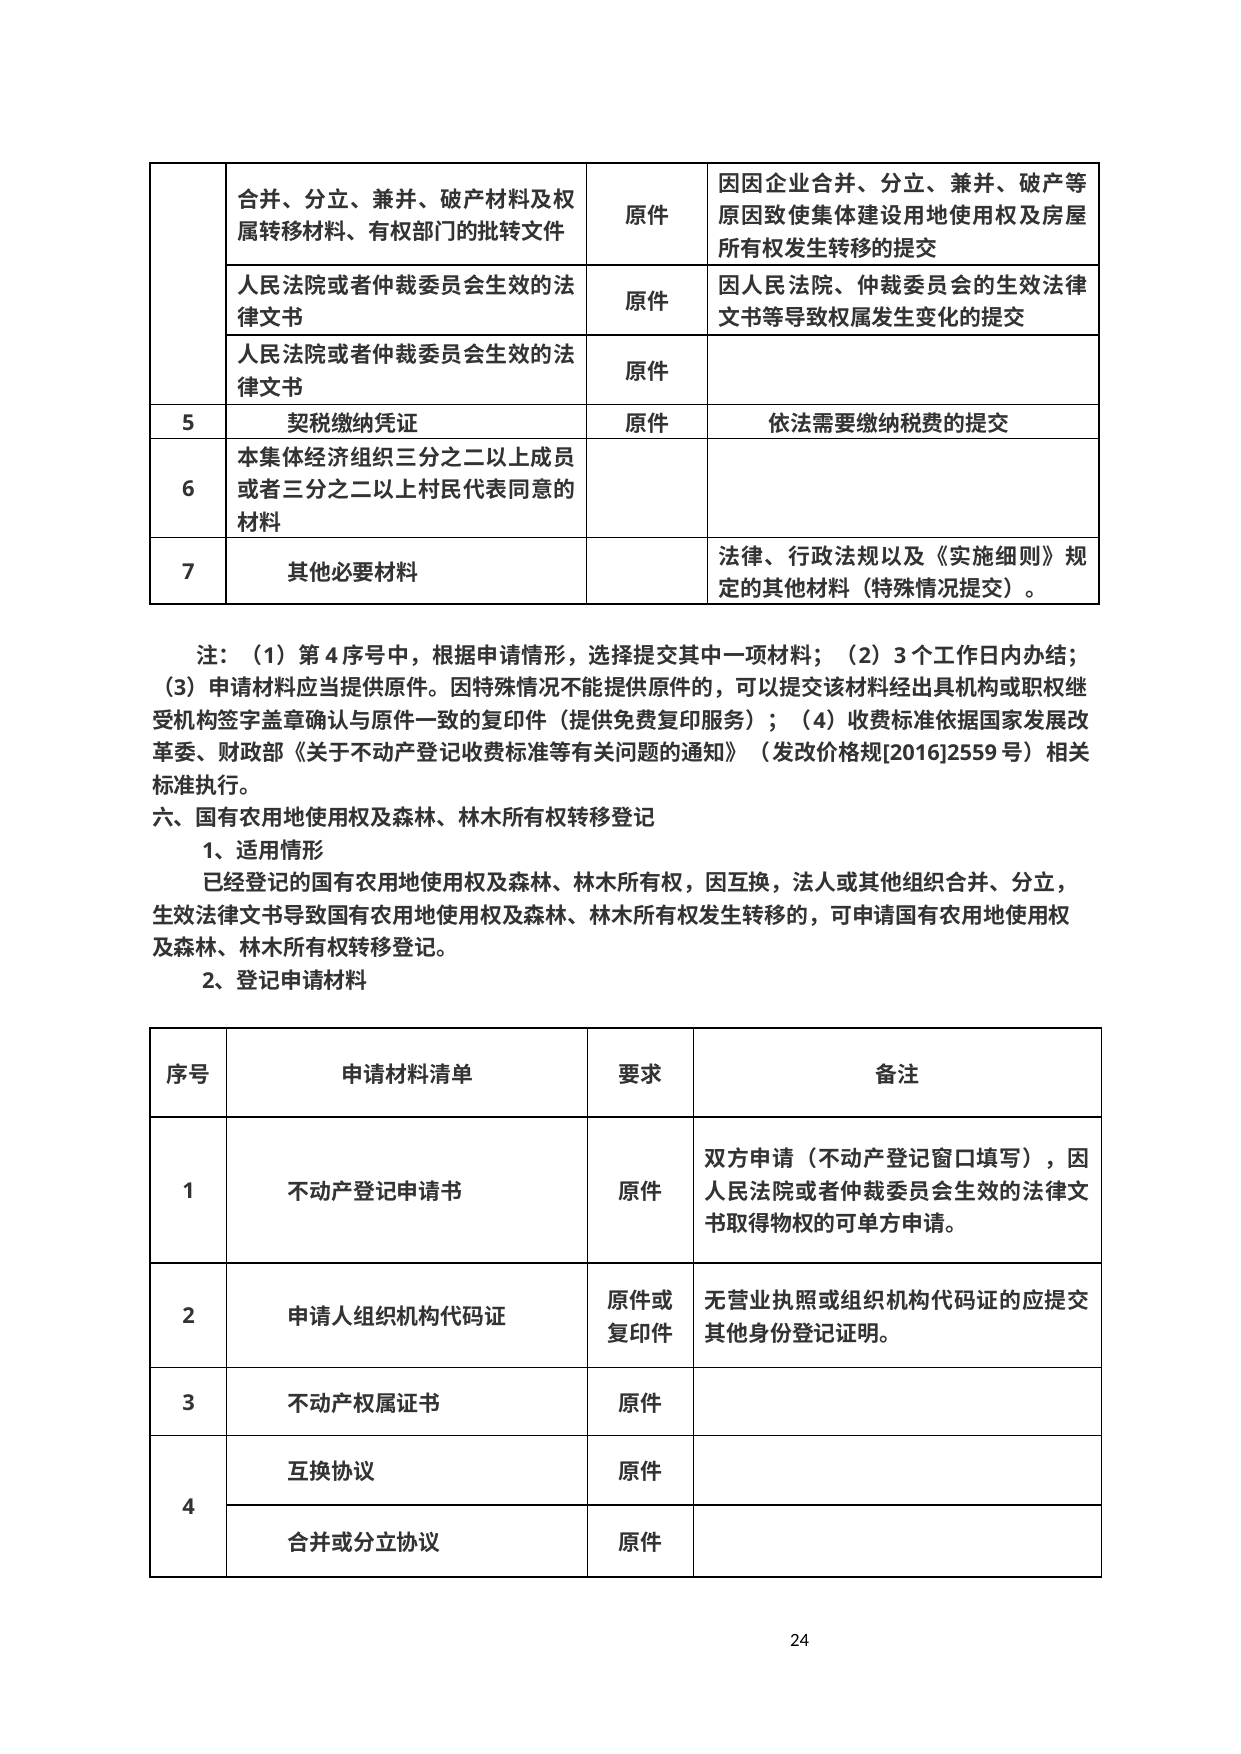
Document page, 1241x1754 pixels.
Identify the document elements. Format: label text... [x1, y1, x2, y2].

table_cell 不动产登记申请书 [227, 1118, 587, 1262]
table_header 备注 [694, 1029, 1101, 1116]
table_cell 契税缴纳凭证 [227, 405, 586, 438]
table_cell 原件 [587, 164, 707, 264]
table_cell 人民法院或者仲裁委员会生效的法律文书 [227, 336, 586, 403]
table_cell [708, 439, 1098, 537]
table_cell 原件 [587, 336, 707, 403]
table_cell [587, 439, 707, 537]
table_cell [694, 1368, 1101, 1434]
table_cell 互换协议 [227, 1436, 587, 1504]
table_cell 法律、行政法规以及《实施细则》规定的其他材料（特殊情况提交）。 [708, 538, 1098, 603]
table_cell 申请人组织机构代码证 [227, 1264, 587, 1367]
table_cell 原件 [588, 1118, 693, 1262]
table_cell 2 [151, 1264, 226, 1367]
table_cell 合并、分立、兼并、破产材料及权属转移材料、有权部门的批转文件 [227, 164, 586, 264]
text 1、适用情形 [152, 832, 1090, 865]
table_cell 原件 [588, 1436, 693, 1504]
table_cell 1 [151, 1118, 226, 1262]
table_cell 5 [151, 405, 225, 438]
table_cell 原件 [587, 266, 707, 334]
table_cell 不动产权属证书 [227, 1368, 587, 1434]
table_cell 因因企业合并、分立、兼并、破产等原因致使集体建设用地使用权及房屋所有权发生转移的提交 [708, 164, 1098, 264]
text 六、国有农用地使用权及森林、林木所有权转移登记 [152, 800, 1090, 832]
table_cell 原件或复印件 [588, 1264, 693, 1367]
text 注：（1）第4序号中，根据申请情形，选择提交其中一项材料；（2）3个工作日内办结；（3）申请材料应当提供原件。因特殊情况不能提供原件的，可以提交该材料经出具机构或职权继受机构签字盖章确认与原件一致的复印件（提供免费复印服务）；（4）收费标准依据国家发展改革委、财政部《关于不动产登记收费标准等有关问题的通知》（发改价格规[2016]2559号）相关标准执行。 [152, 637, 1090, 800]
text 2、登记申请材料 [152, 962, 1090, 995]
table_cell 无营业执照或组织机构代码证的应提交其他身份登记证明。 [694, 1264, 1101, 1367]
table_cell 6 [151, 439, 225, 537]
table_cell [708, 336, 1098, 403]
table_cell 其他必要材料 [227, 538, 586, 603]
table_cell [587, 538, 707, 603]
table_cell 4 [151, 1436, 226, 1576]
table_cell [694, 1506, 1101, 1576]
table_cell 依法需要缴纳税费的提交 [708, 405, 1098, 438]
table_cell 本集体经济组织三分之二以上成员或者三分之二以上村民代表同意的材料 [227, 439, 586, 537]
table_cell [694, 1436, 1101, 1504]
table_header 要求 [588, 1029, 693, 1116]
table_cell 4 [151, 164, 225, 403]
table_cell 人民法院或者仲裁委员会生效的法律文书 [227, 266, 586, 334]
table_cell 3 [151, 1368, 226, 1434]
table_cell 原件 [588, 1506, 693, 1576]
table_cell 双方申请（不动产登记窗口填写），因人民法院或者仲裁委员会生效的法律文书取得物权的可单方申请。 [694, 1118, 1101, 1262]
table_cell 因人民法院、仲裁委员会的生效法律文书等导致权属发生变化的提交 [708, 266, 1098, 334]
table_cell 原件 [587, 405, 707, 438]
table_cell 7 [151, 538, 225, 603]
table_cell 原件 [588, 1368, 693, 1434]
table_cell 合并或分立协议 [227, 1506, 587, 1576]
table_header 序号 [151, 1029, 226, 1116]
text 已经登记的国有农用地使用权及森林、林木所有权，因互换，法人或其他组织合并、分立，生效法律文书导致国有农用地使用权及森林、林木所有权发生转移的，可申请国有农用地使用权及森林、林木所有权转移登记。 [152, 865, 1090, 962]
table_header 申请材料清单 [227, 1029, 587, 1116]
